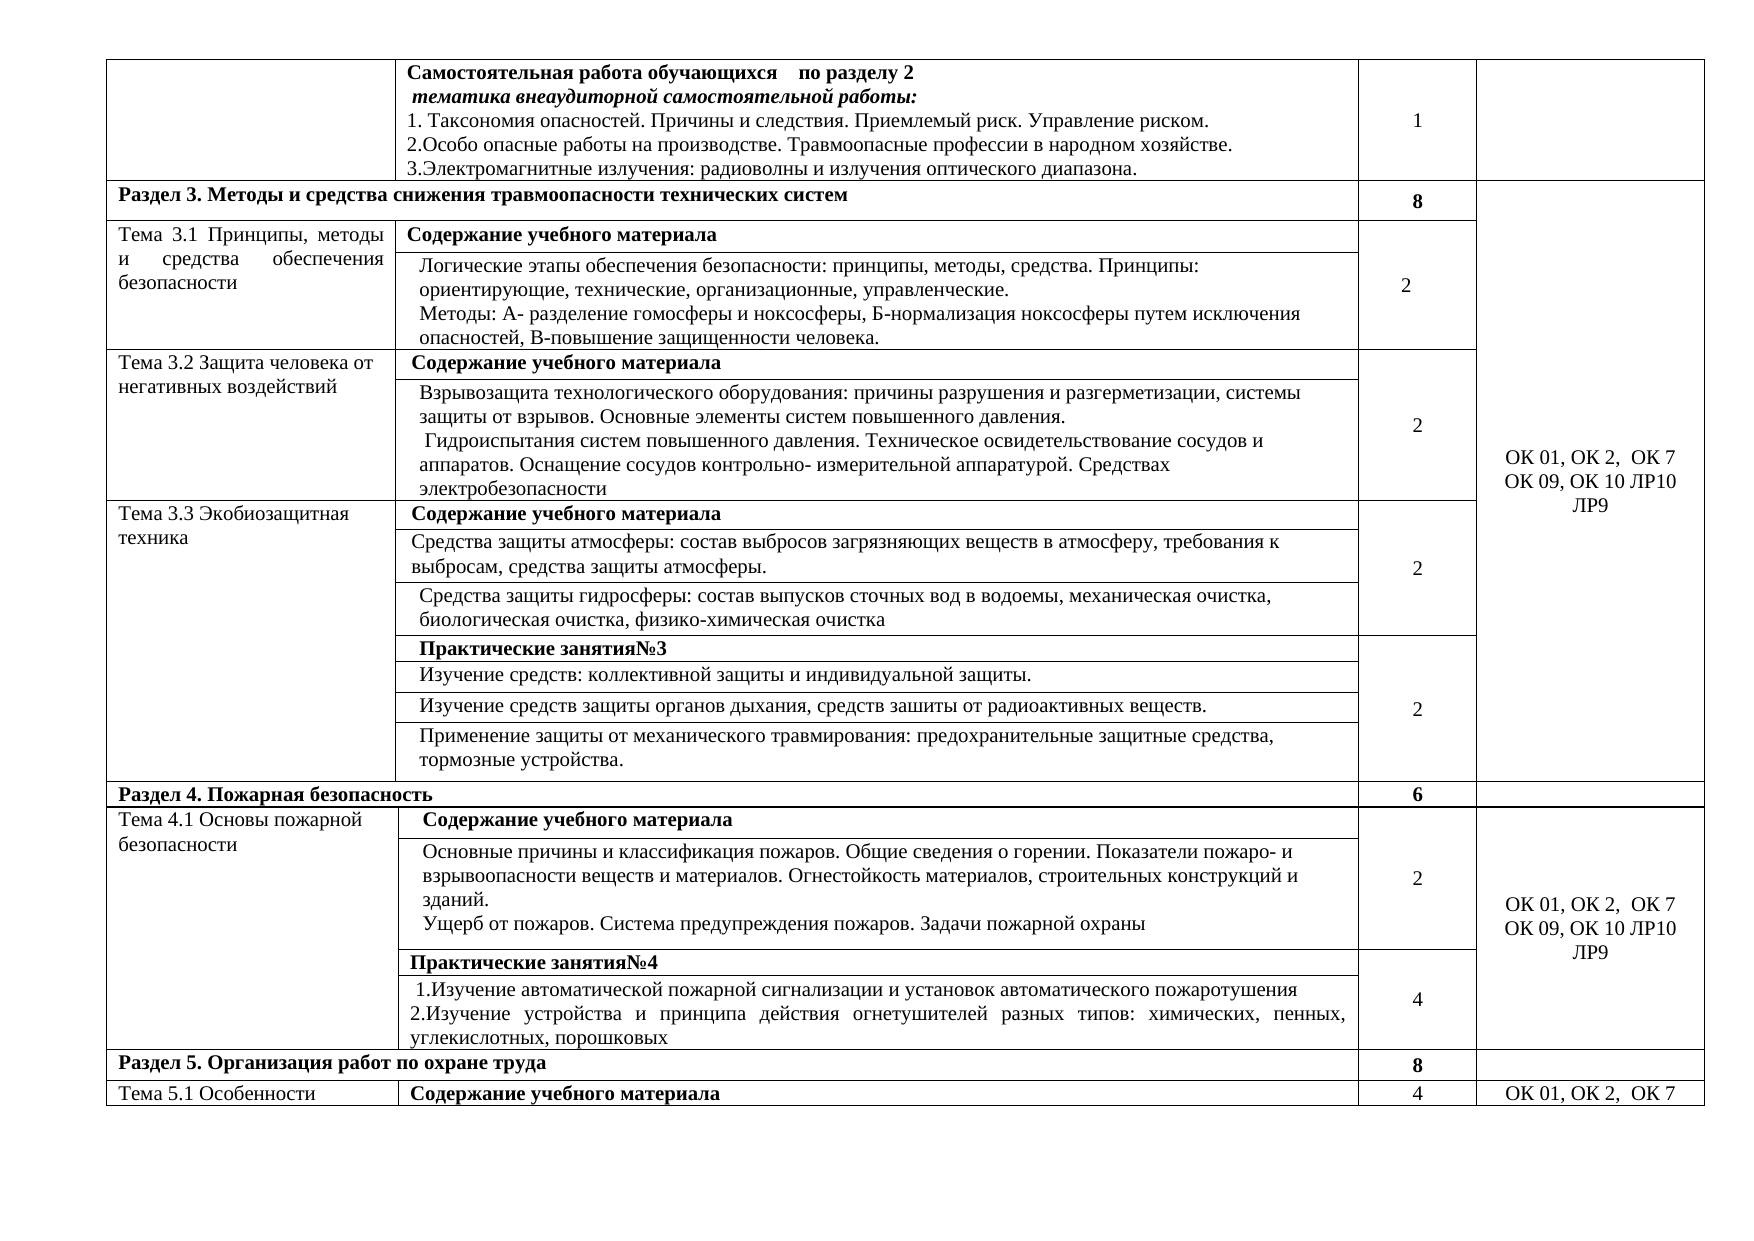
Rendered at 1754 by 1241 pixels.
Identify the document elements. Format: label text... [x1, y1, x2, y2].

table_cell Практические занятия№4 [399, 950, 1358, 975]
table_cell [1477, 1050, 1704, 1080]
table_cell 2 [1359, 636, 1476, 781]
table_cell Раздел 5. Организация работ по охране труда [107, 1050, 1358, 1080]
table_cell ОК 01, ОК 2, ОК 7 ОК 09, ОК 10 ЛР10 ЛР9 [1477, 808, 1704, 1049]
table_cell Тема 3.2 Защита человека от негативных воздействий [107, 350, 395, 500]
table_cell Тема 3.1 Принципы, методы и средства обеспечения безопасности [107, 221, 395, 349]
table_cell Практические занятия№3 [396, 636, 1358, 661]
table_cell 2 [1359, 350, 1476, 500]
table_cell Содержание учебного материала [396, 350, 1358, 379]
table_cell 8 [1359, 181, 1476, 220]
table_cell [1477, 1081, 1704, 1105]
table_cell 2 [1359, 501, 1476, 635]
table_cell Средства защиты атмосферы: состав выбросов загрязняющих веществ в атмосферу, требования к выбросам, средства защиты атмосферы. [396, 530, 1358, 582]
table_cell Тема 4.1 Основы пожарной безопасности [107, 808, 398, 1049]
table_cell 1 [1359, 60, 1476, 180]
table_cell 2 [1359, 808, 1476, 949]
table_cell Основные причины и классификация пожаров. Общие сведения о горении. Показатели пожаро- и взрывоопасности веществ и материалов. Огнестойкость материалов, строительных конструкций и зданий. Ущерб от пожаров. Система предупреждения пожаров. Задачи пожарной охраны [399, 839, 1358, 949]
table_cell Изучение средств защиты органов дыхания, средств зашиты от радиоактивных веществ. [396, 693, 1358, 722]
table_cell Самостоятельная работа обучающихся по разделу 2 тематика внеаудиторной самостоятельной работы: 1. Таксономия опасностей. Причины и следствия. Приемлемый риск. Управление риском. 2.Особо опасные работы на производстве. Травмоопасные профессии в народном хозяйстве. 3.Электромагнитные излучения: радиоволны и излучения оптического диапазона. [396, 60, 1358, 180]
table_cell 8 [1359, 1050, 1476, 1080]
table_cell [1477, 782, 1704, 806]
table_cell Логические этапы обеспечения безопасности: принципы, методы, средства. Принципы: ориентирующие, технические, организационные, управленческие. Методы: А- разделение гомосферы и ноксосферы, Б-нормализация ноксосферы путем исключения опасностей, В-повышение защищенности человека. [396, 253, 1358, 349]
table_cell Взрывозащита технологического оборудования: причины разрушения и разгерметизации, системы защиты от взрывов. Основные элементы систем повышенного давления. Гидроиспытания систем повышенного давления. Техническое освидетельствование сосудов и аппаратов. Оснащение сосудов контрольно- измерительной аппаратурой. Средствах электробезопасности [396, 380, 1358, 500]
table_cell ОК 01, ОК 2, ОК 7 ОК 09, ОК 10 ЛР10 ЛР9 [1477, 181, 1704, 781]
table_cell 4 [1359, 950, 1476, 1049]
table_cell 2 [1359, 221, 1476, 349]
table_cell 6 [1359, 782, 1476, 806]
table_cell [107, 1081, 398, 1105]
table_cell Раздел 4. Пожарная безопасность [107, 782, 1358, 806]
table_cell Содержание учебного материала [399, 808, 1358, 838]
table_cell Средства защиты гидросферы: состав выпусков сточных вод в водоемы, механическая очистка, биологическая очистка, физико-химическая очистка [396, 583, 1358, 635]
table_cell Раздел 3. Методы и средства снижения травмоопасности технических систем [107, 181, 1358, 220]
table_cell Содержание учебного материала [399, 1081, 1358, 1105]
table_cell Содержание учебного материала [396, 501, 1358, 528]
table_cell Содержание учебного материала [396, 221, 1358, 252]
table_cell Изучение средств: коллективной защиты и индивидуальной защиты. [396, 662, 1358, 692]
table_cell Тема 3.3 Экобиозащитная техника [107, 501, 395, 781]
table_cell Применение защиты от механического травмирования: предохранительные защитные средства, тормозные устройства. [396, 723, 1358, 781]
table_cell 1.Изучение автоматической пожарной сигнализации и установок автоматического пожаротушения 2.Изучение устройства и принципа действия огнетушителей разных типов: химических, пенных, углекислотных, порошковых [399, 976, 1358, 1049]
table_cell 4 [1359, 1081, 1476, 1105]
